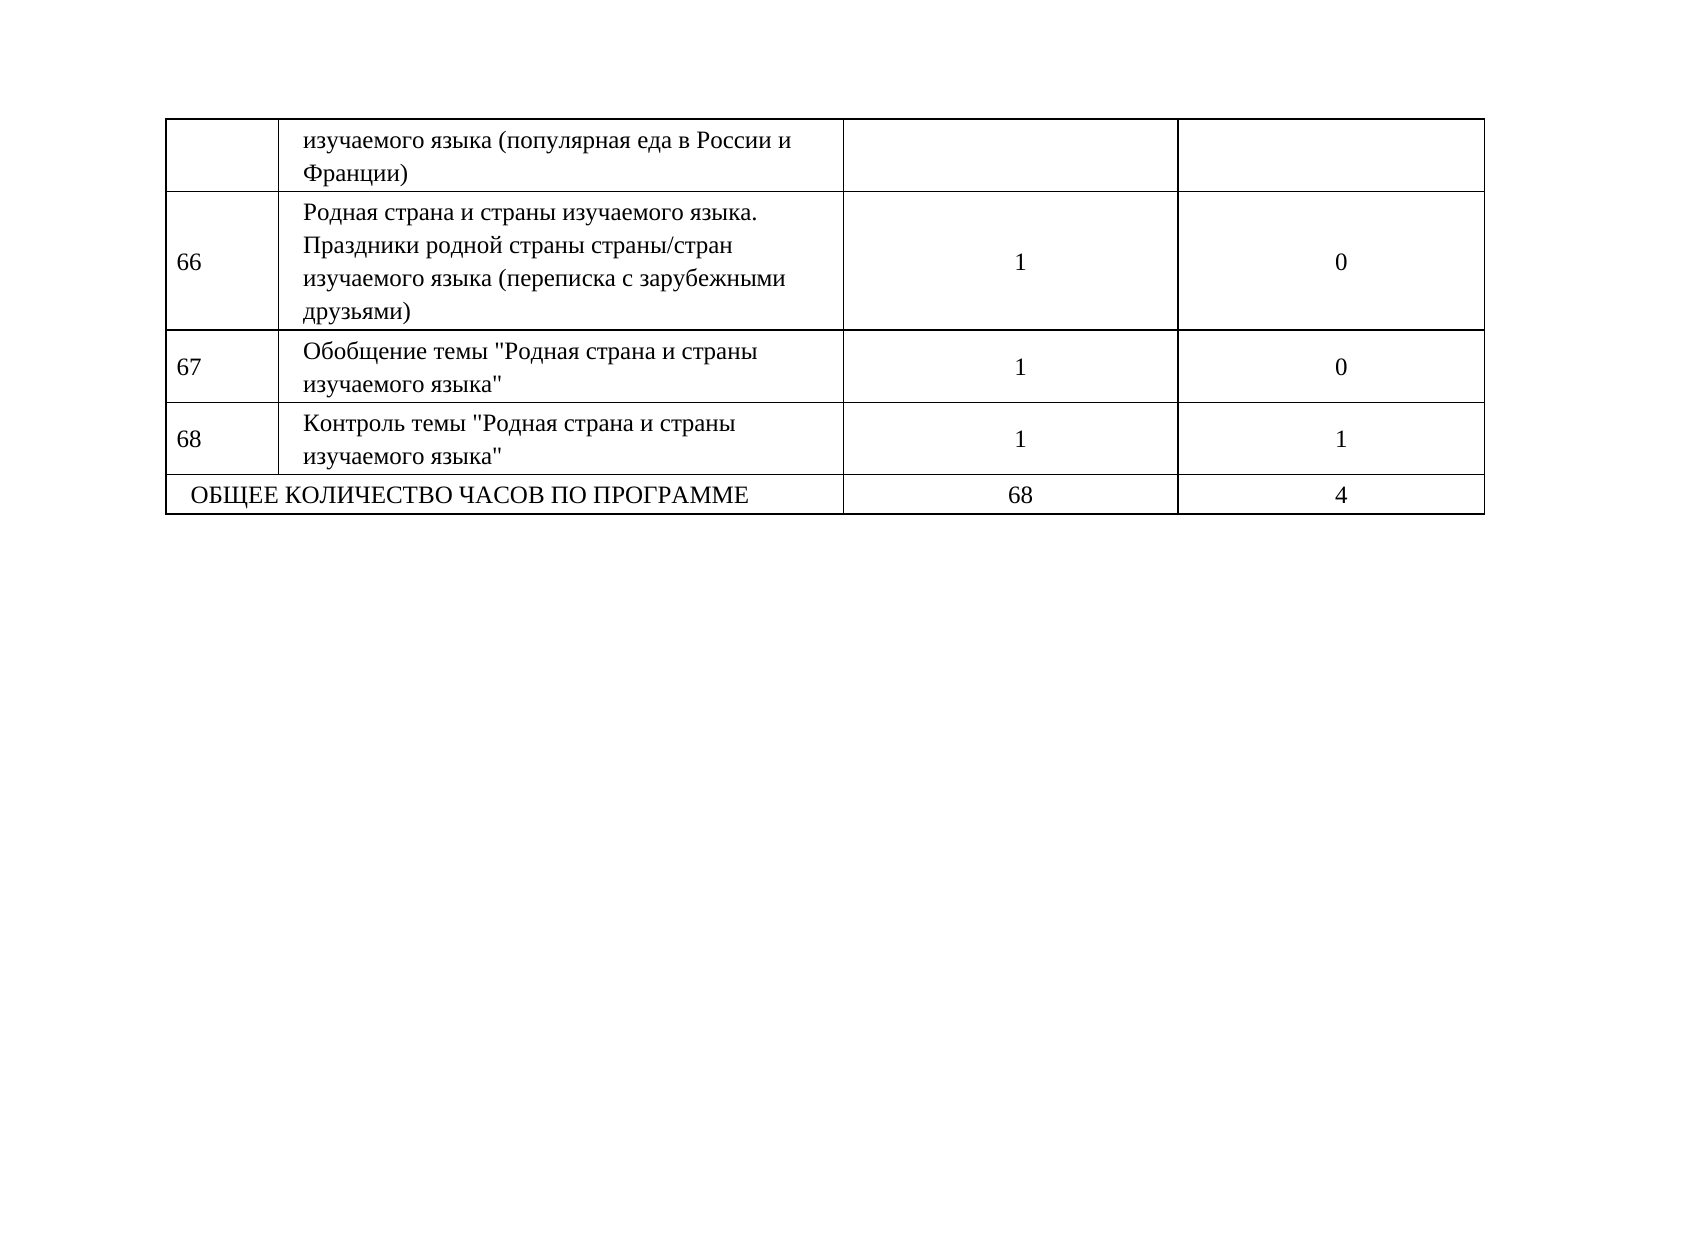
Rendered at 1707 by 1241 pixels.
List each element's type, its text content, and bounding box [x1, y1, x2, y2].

table_cell 1 [844, 403, 1177, 474]
table_cell ОБЩЕЕ КОЛИЧЕСТВО ЧАСОВ ПО ПРОГРАММЕ [167, 475, 843, 513]
table_cell 1 [844, 331, 1177, 401]
table_cell 1 [844, 120, 1177, 191]
table_cell Родная страна и страны изучаемого языка. Праздники родной страны страны/стран изучаемого языка (переписка с зарубежными друзьями) [279, 192, 843, 329]
table_cell 66 [167, 192, 278, 329]
table_cell Контроль темы "Родная страна и страны изучаемого языка" [279, 403, 843, 474]
table_cell 1 [1179, 403, 1484, 474]
table_cell 1 [844, 192, 1177, 329]
table_cell 68 [167, 403, 278, 474]
table_cell 68 [844, 475, 1177, 513]
table_cell 67 [167, 331, 278, 401]
table_cell 65 [167, 120, 278, 191]
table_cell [279, 120, 843, 191]
table_cell 0 [1179, 331, 1484, 401]
table_cell 4 [1179, 475, 1484, 513]
table_cell Обобщение темы "Родная страна и страны изучаемого языка" [279, 331, 843, 401]
table_cell 0 [1179, 192, 1484, 329]
table_cell 0 [1179, 120, 1484, 191]
